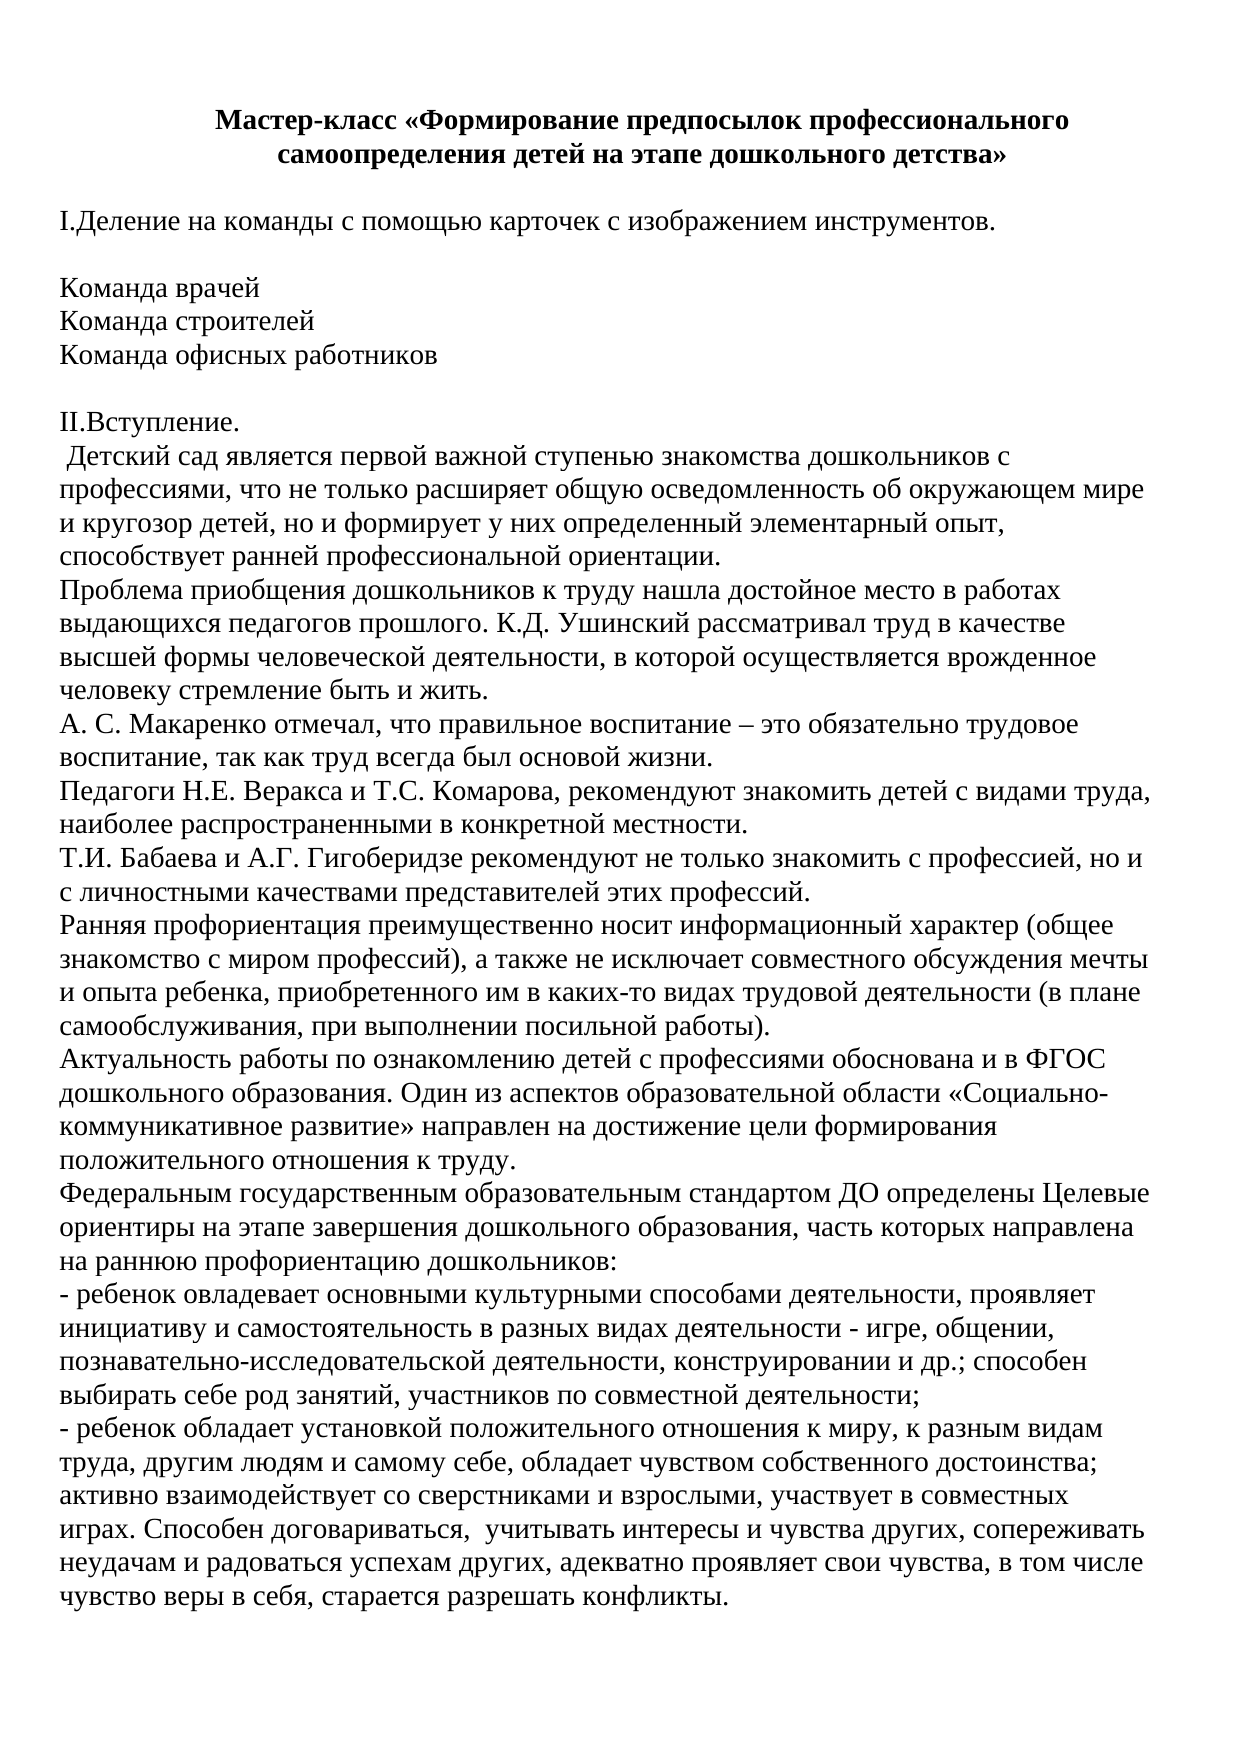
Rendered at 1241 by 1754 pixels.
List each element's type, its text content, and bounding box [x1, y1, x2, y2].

text Мастер-класс «Формирование предпосылок профессионального самоопределения детей на этапе дошкольного детства» [133, 102, 1152, 169]
text Детский сад является первой важной ступенью знакомства дошкольников с профессиями, что не только расширяет общую осведомленность об окружающем мире и кругозор детей, но и формирует у них определенный элементарный опыт, способствует ранней профессиональной ориентации. Проблема приобщения дошкольников к труду нашла достойное место в работах выдающихся педагогов прошлого. К.Д. Ушинский рассматривал труд в качестве высшей формы человеческой деятельности, в которой осуществляется врожденное человеку стремление быть и жить. А. С. Макаренко отмечал, что правильное воспитание – это обязательно трудовое воспитание, так как труд всегда был основой жизни. Педагоги Н.Е. Веракса и Т.С. Комарова, рекомендуют знакомить детей с видами труда, наиболее распространенными в конкретной местности. Т.И. Бабаева и А.Г. Гигоберидзе рекомендуют не только знакомить с профессией, но и с личностными качествами представителей этих профессий. Ранняя профориентация преимущественно носит информационный характер (общее знакомство с миром профессий), а также не исключает совместного обсуждения мечты и опыта ребенка, приобретенного им в каких-то видах трудовой деятельности (в плане самообслуживания, при выполнении посильной работы). Актуальность работы по ознакомлению детей с профессиями обоснована и в ФГОС дошкольного образования. Один из аспектов образовательной области «Социально-коммуникативное развитие» направлен на достижение цели формирования положительного отношения к труду. [59, 438, 1152, 1176]
text II.Вступление. [59, 404, 1152, 438]
text Команда офисных работников [59, 337, 1181, 371]
text Команда врачей [59, 270, 1181, 303]
text Команда строителей [59, 303, 1181, 337]
text I.Деление на команды с помощью карточек с изображением инструментов. [59, 203, 1181, 236]
text Федеральным государственным образовательным стандартом ДО определены Целевые ориентиры на этапе завершения дошкольного образования, часть которых направлена на раннюю профориентацию дошкольников: - ребенок овладевает основными культурными способами деятельности, проявляет инициативу и самостоятельность в разных видах деятельности - игре, общении, познавательно-исследовательской деятельности, конструировании и др.; способен выбирать себе род занятий, участников по совместной деятельности; - ребенок обладает установкой положительного отношения к миру, к разным видам труда, другим людям и самому себе, обладает чувством собственного достоинства; активно взаимодействует со сверстниками и взрослыми, участвует в совместных играх. Способен договариваться, учитывать интересы и чувства других, сопереживать неудачам и радоваться успехам других, адекватно проявляет свои чувства, в том числе чувство веры в себя, старается разрешать конфликты. [59, 1176, 1152, 1612]
